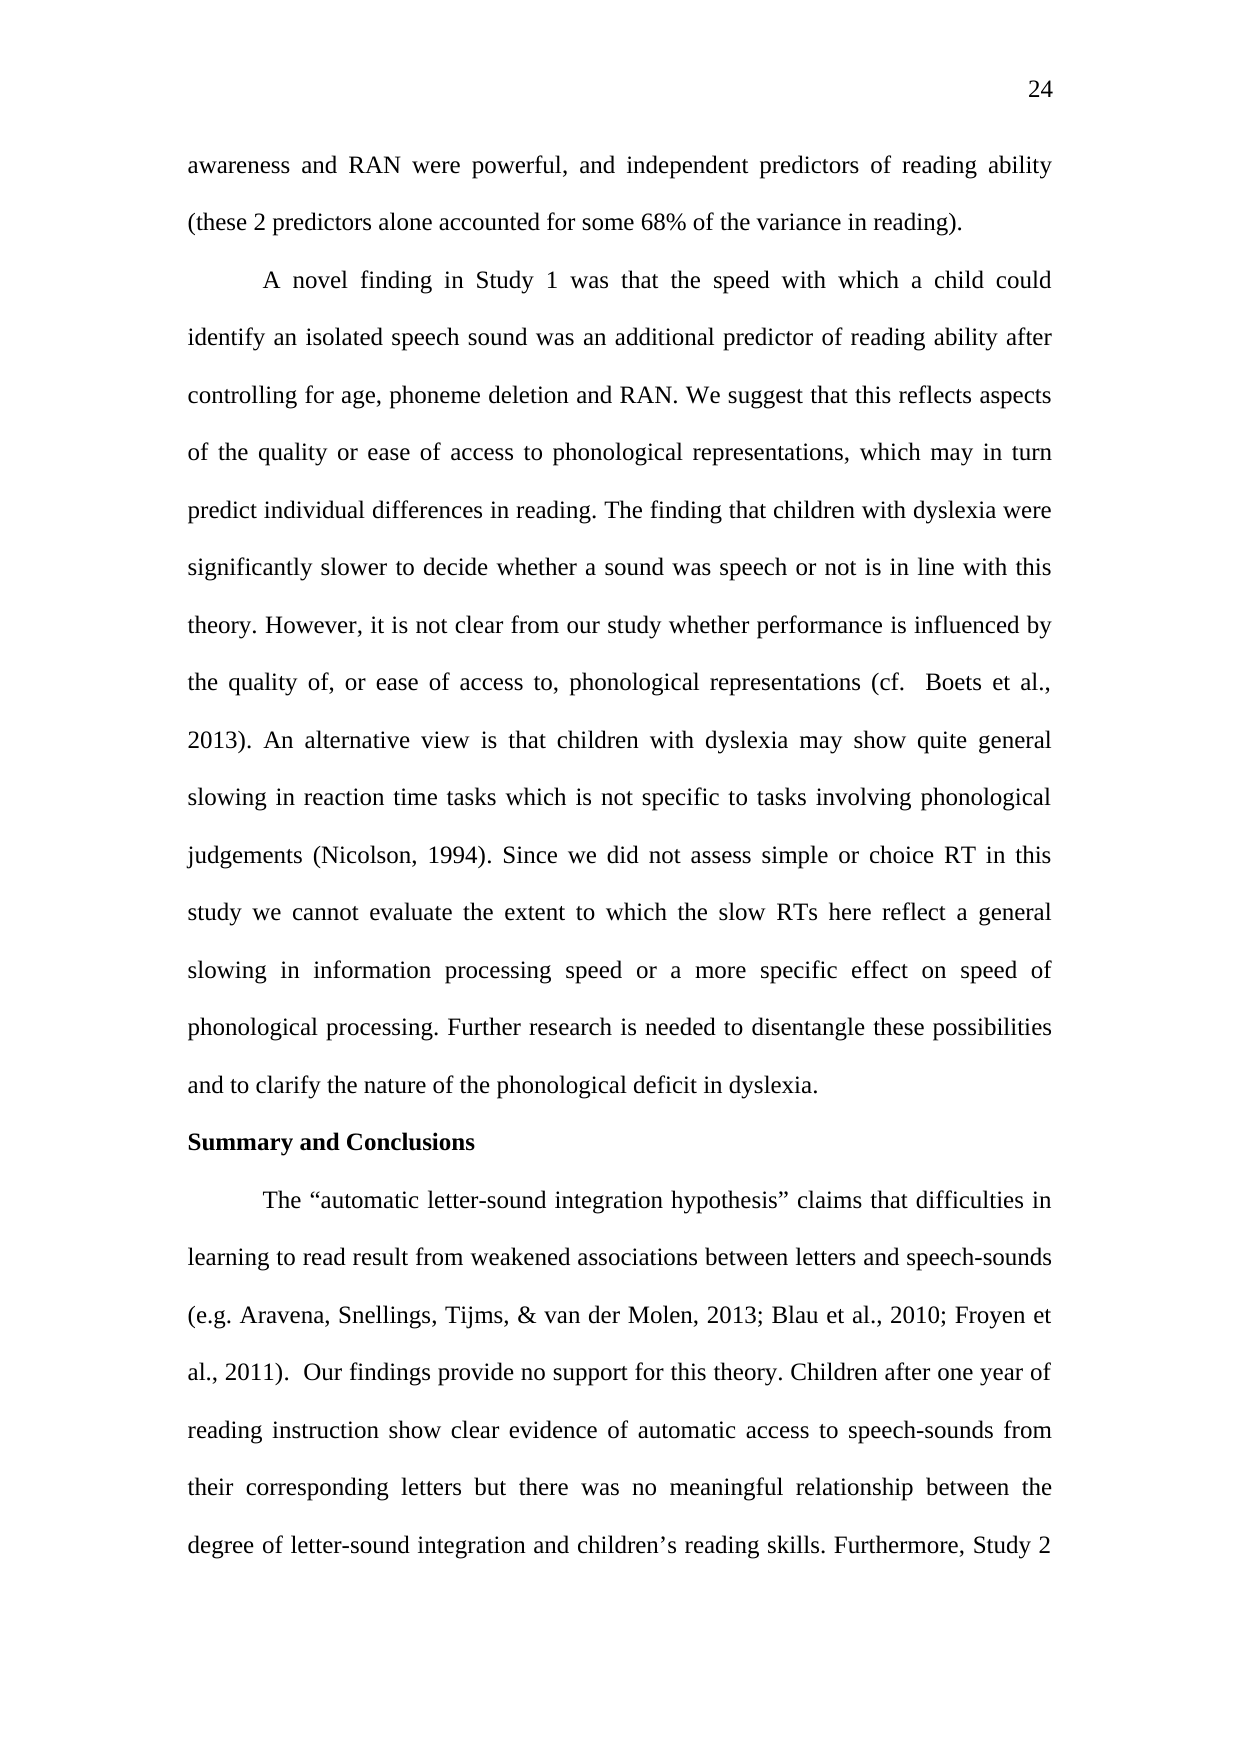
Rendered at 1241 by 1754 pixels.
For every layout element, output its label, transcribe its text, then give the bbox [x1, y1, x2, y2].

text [187, 150, 1053, 236]
text A novel finding in Study 1 was that the speed with which a child could identify an isolated speech sound was an additional predictor of reading ability after controlling for age, phoneme deletion and RAN. We suggest that this reflects aspects of the quality or ease of access to phonological representations, which may in turn predict individual differences in reading. The finding that children with dyslexia were significantly slower to decide whether a sound was speech or not is in line with this theory. However, it is not clear from our study whether performance is influenced by the quality of, or ease of access to, phonological representations (cf. Boets et al., 2013). An alternative view is that children with dyslexia may show quite general slowing in reaction time tasks which is not specific to tasks involving phonological judgements (Nicolson, 1994). Since we did not assess simple or choice RT in this study we cannot evaluate the extent to which the slow RTs here reflect a general slowing in information processing speed or a more specific effect on speed of phonological processing. Further research is needed to disentangle these possibilities and to clarify the nature of the phonological deficit in dyslexia. [187, 265, 1053, 1099]
subtitle Summary and Conclusions [187, 1127, 1053, 1156]
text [187, 1185, 1053, 1559]
